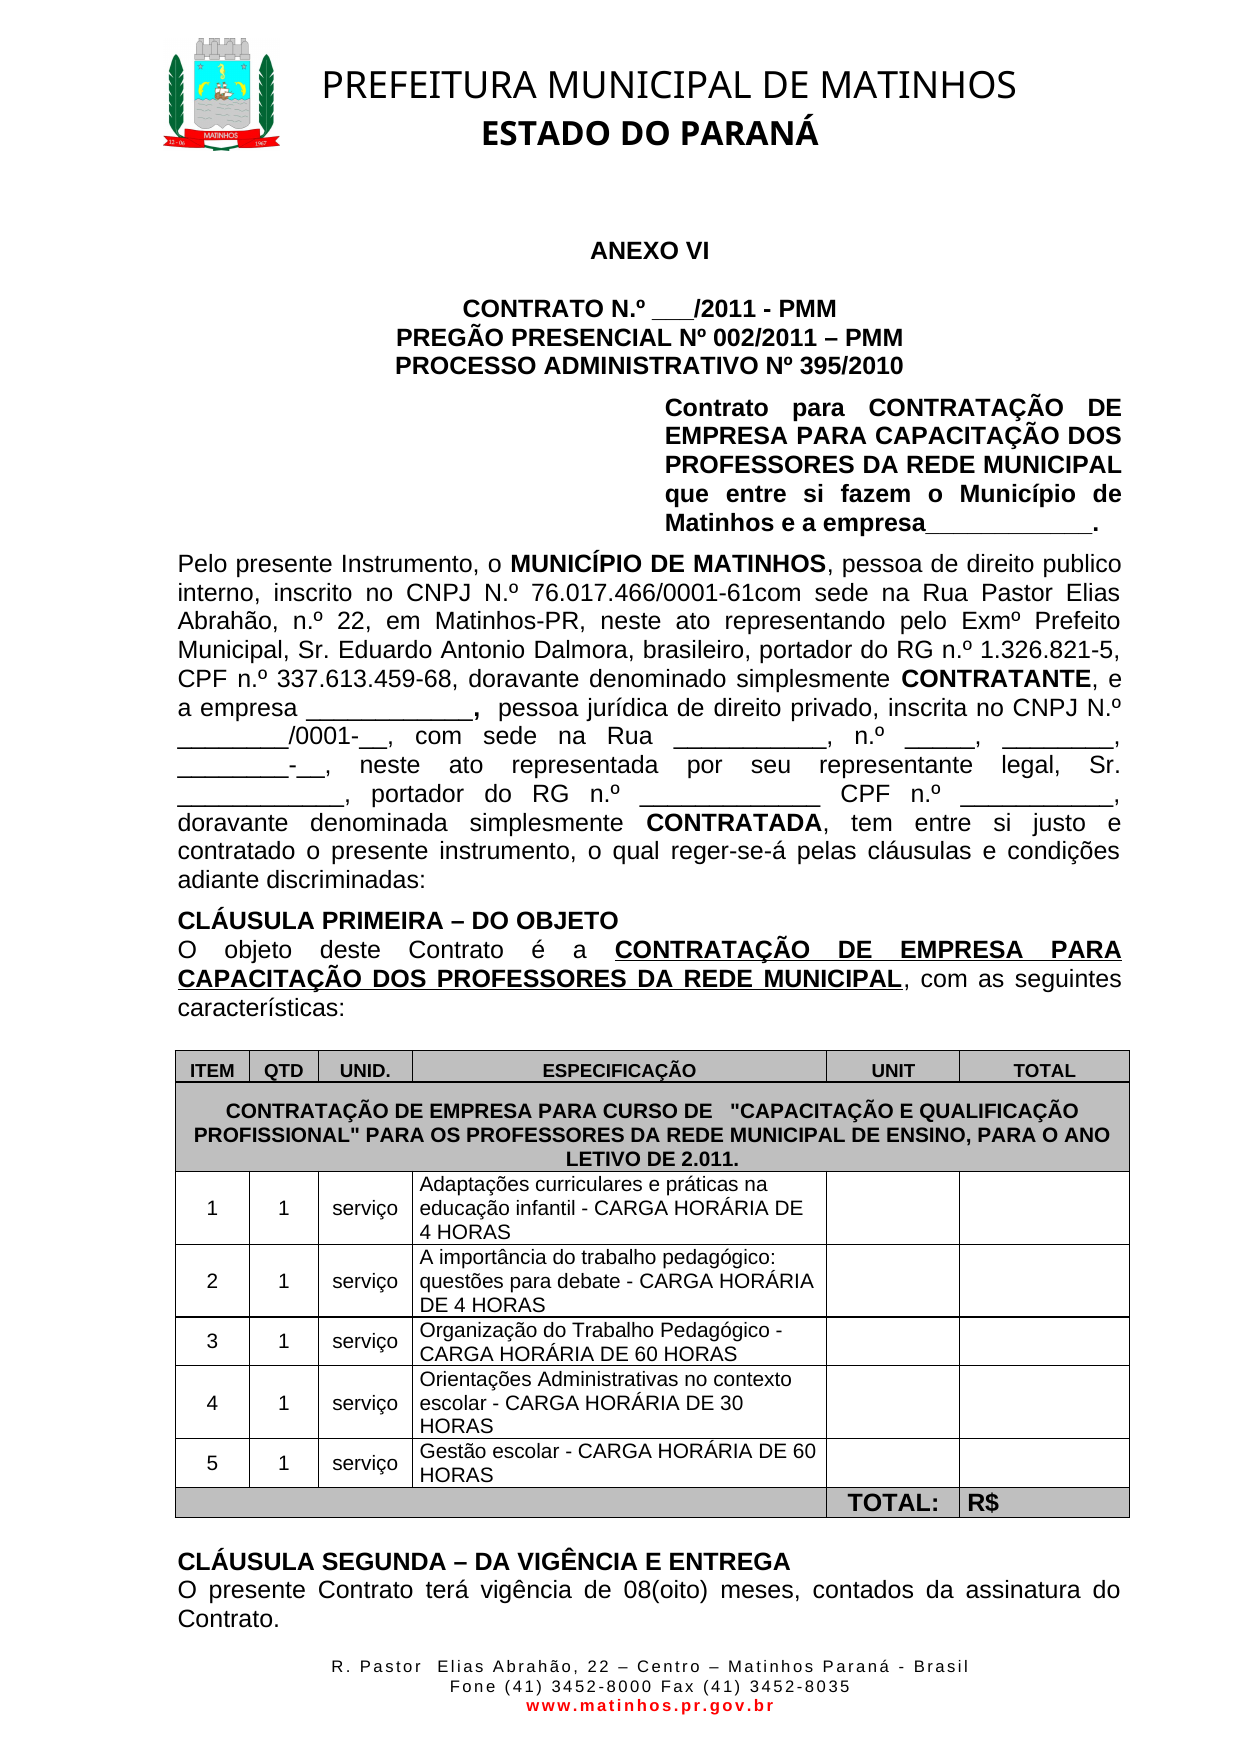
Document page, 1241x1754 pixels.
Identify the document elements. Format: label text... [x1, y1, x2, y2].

text PROCESSO ADMINISTRATIVO Nº 395/2010 [177, 351, 1122, 380]
table_cell 1 [250, 1245, 318, 1316]
table_cell serviço [319, 1366, 412, 1438]
table_cell [176, 1488, 826, 1517]
table_cell [960, 1245, 1129, 1316]
text O objeto deste Contrato é a CONTRATAÇÃO DE EMPRESA PARA CAPACITAÇÃO DOS PROFESSORES DA REDE MUNICIPAL, com as seguintes características: [177, 935, 1122, 1021]
table_cell serviço [319, 1245, 412, 1316]
table_cell Gestão escolar - CARGA HORÁRIA DE 60 HORAS [413, 1439, 826, 1487]
table_cell Orientações Administrativas no contexto escolar - CARGA HORÁRIA DE 30 HORAS [413, 1366, 826, 1438]
text CLÁUSULA SEGUNDA – DA VIGÊNCIA E ENTREGA [177, 1547, 1122, 1576]
table_header UNIT [827, 1051, 959, 1081]
table_cell 1 [250, 1318, 318, 1365]
table_cell A importância do trabalho pedagógico: questões para debate - CARGA HORÁRIA DE 4 HORAS [413, 1245, 826, 1316]
table_cell 3 [176, 1318, 249, 1365]
text PREGÃO PRESENCIAL Nº 002/2011 – PMM [177, 323, 1122, 351]
table_cell [827, 1172, 959, 1243]
table_cell serviço [319, 1318, 412, 1365]
table_cell serviço [319, 1172, 412, 1243]
table_cell TOTAL: [827, 1488, 959, 1517]
table_cell serviço [319, 1439, 412, 1487]
table_cell CONTRATAÇÃO DE EMPRESA PARA CURSO DE "CAPACITAÇÃO E QUALIFICAÇÃO PROFISSIONAL" PARA OS PROFESSORES DA REDE MUNICIPAL DE ENSINO, PARA O ANO LETIVO DE 2.011. [176, 1083, 1129, 1171]
table_cell [827, 1366, 959, 1438]
table_cell 4 [176, 1366, 249, 1438]
table_cell 5 [176, 1439, 249, 1487]
table_cell [827, 1439, 959, 1487]
table_cell [827, 1318, 959, 1365]
table_header ITEM [176, 1051, 249, 1081]
table_header ESPECIFICAÇÃO [413, 1051, 826, 1081]
text O presente Contrato terá vigência de 08(oito) meses, contados da assinatura do Contrato. [177, 1576, 1122, 1633]
table_cell [827, 1245, 959, 1316]
picture [163, 38, 280, 151]
text Contrato para CONTRATAÇÃO DE EMPRESA PARA CAPACITAÇÃO DOS PROFESSORES DA REDE MUNICIPAL que entre si fazem o Município de Matinhos e a empresa____________. [664, 393, 1122, 536]
table_cell 1 [250, 1366, 318, 1438]
table_cell [960, 1318, 1129, 1365]
table_cell Organização do Trabalho Pedagógico - CARGA HORÁRIA DE 60 HORAS [413, 1318, 826, 1365]
text CONTRATO N.º ___/2011 - PMM [177, 294, 1122, 323]
table_cell 1 [250, 1439, 318, 1487]
table_header QTD [250, 1051, 318, 1081]
table_cell Adaptações curriculares e práticas na educação infantil - CARGA HORÁRIA DE 4 HORAS [413, 1172, 826, 1243]
text ANEXO VI [177, 236, 1122, 265]
table_cell [960, 1366, 1129, 1438]
table_cell 1 [176, 1172, 249, 1243]
table_header UNID. [319, 1051, 412, 1081]
table_cell R$ [960, 1488, 1129, 1517]
table_cell 2 [176, 1245, 249, 1316]
text CLÁUSULA PRIMEIRA – DO OBJETO [177, 906, 1122, 935]
table_cell [960, 1172, 1129, 1243]
text Pelo presente Instrumento, o MUNICÍPIO DE MATINHOS, pessoa de direito publico interno, inscrito no CNPJ N.º 76.017.466/0001-61com sede na Rua Pastor Elias Abrahão, n.º 22, em Matinhos-PR, neste ato representando pelo Exmº Prefeito Municipal, Sr. Eduardo Antonio Dalmora, brasileiro, portador do RG n.º 1.326.821-5, CPF n.º 337.613.459-68, doravante denominado simplesmente CONTRATANTE, e a empresa ____________, pessoa jurídica de direito privado, inscrita no CNPJ N.º ________/0001-__, com sede na Rua ___________, n.º _____, ________, ________-__, neste ato representada por seu representante legal, Sr. ____________, portador do RG n.º _____________ CPF n.º ___________, doravante denominada simplesmente CONTRATADA, tem entre si justo e contratado o presente instrumento, o qual reger-se-á pelas cláusulas e condições adiante discriminadas: [177, 549, 1122, 894]
table_cell [960, 1439, 1129, 1487]
table_header TOTAL [960, 1051, 1129, 1081]
table_cell 1 [250, 1172, 318, 1243]
